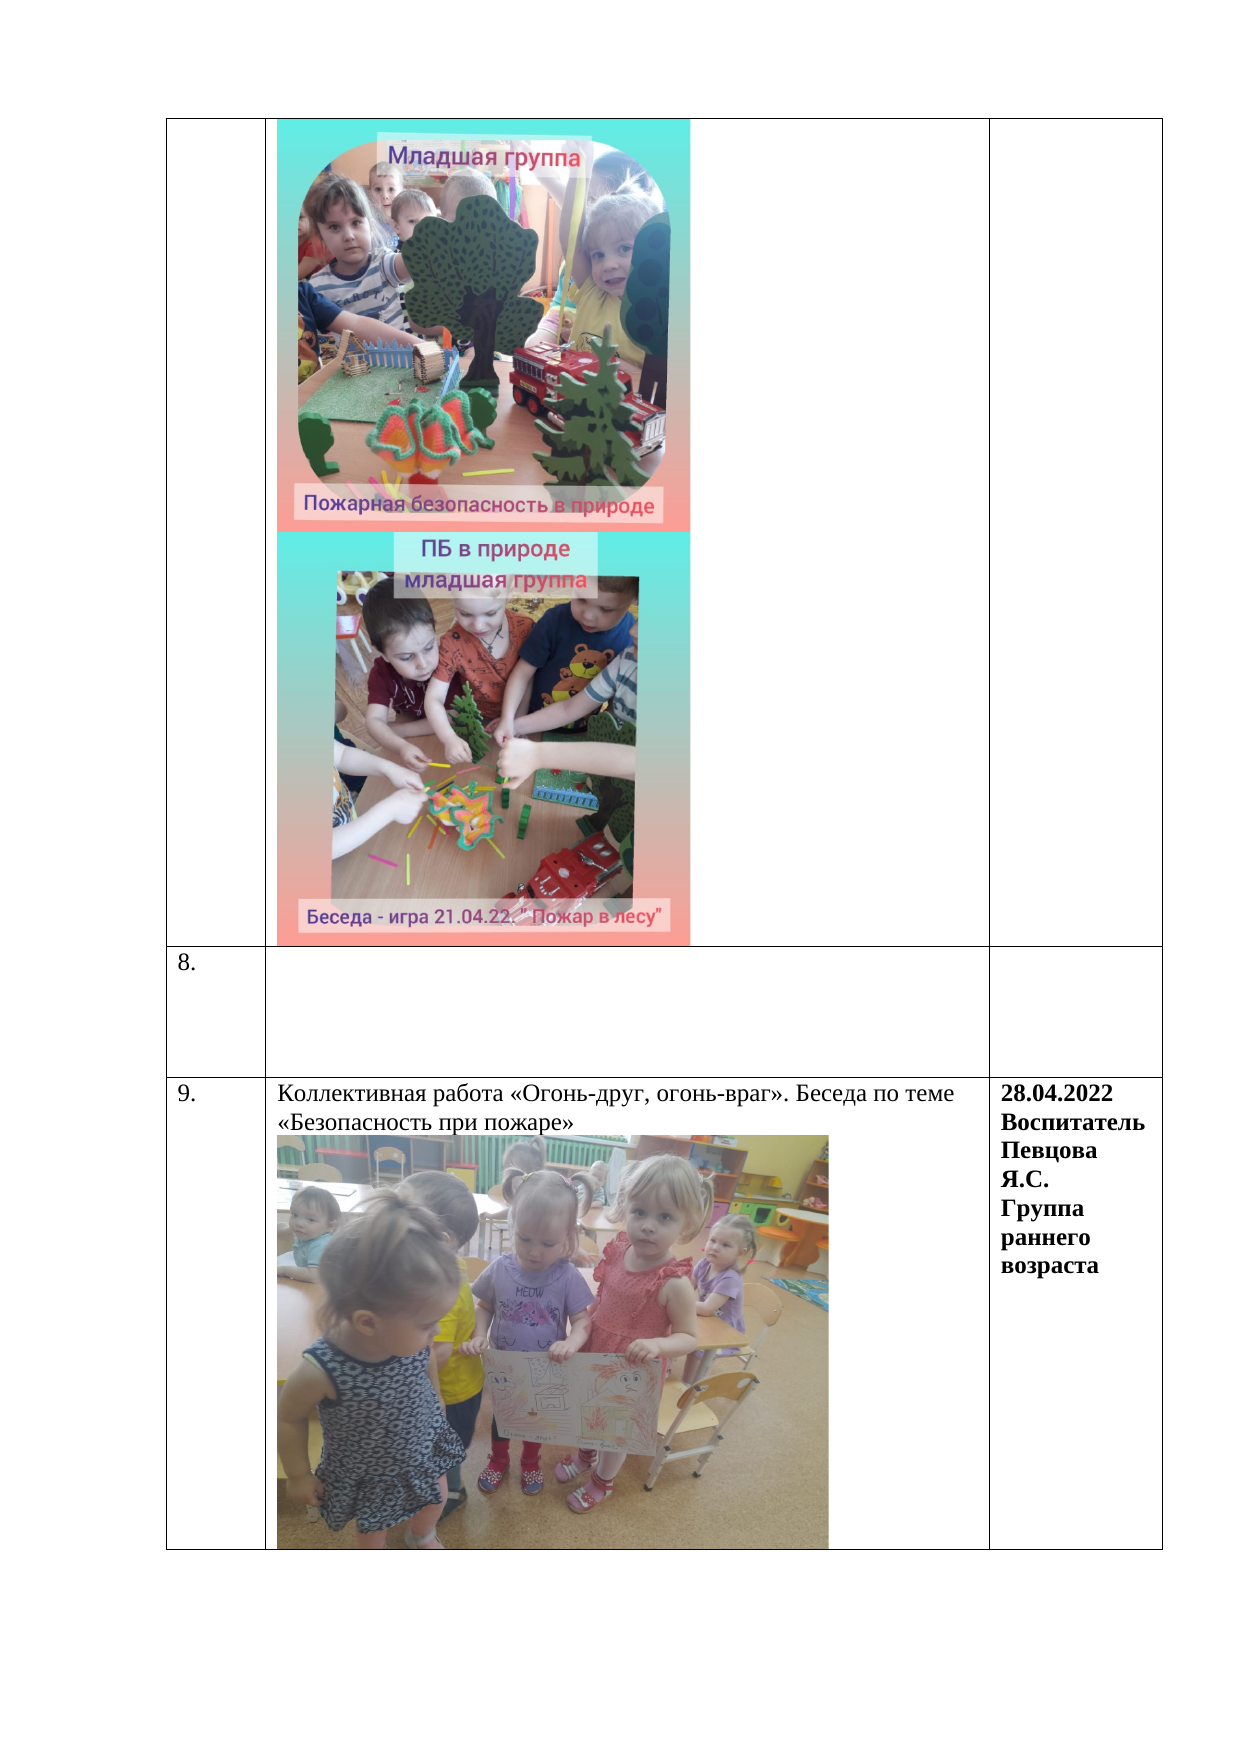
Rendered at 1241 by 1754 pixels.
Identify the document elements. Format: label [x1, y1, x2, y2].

table_cell [266, 119, 277, 946]
table_cell [266, 947, 989, 1077]
table_cell [990, 1078, 1162, 1549]
table_cell [167, 947, 265, 1077]
table_cell [167, 1078, 265, 1549]
picture [277, 1135, 829, 1549]
table_cell [978, 1078, 989, 1549]
table_cell [990, 119, 1162, 946]
table_cell [990, 947, 1162, 1077]
table_cell [266, 1078, 277, 1549]
picture [277, 119, 691, 946]
table_cell [978, 119, 989, 946]
table_cell [167, 119, 265, 946]
